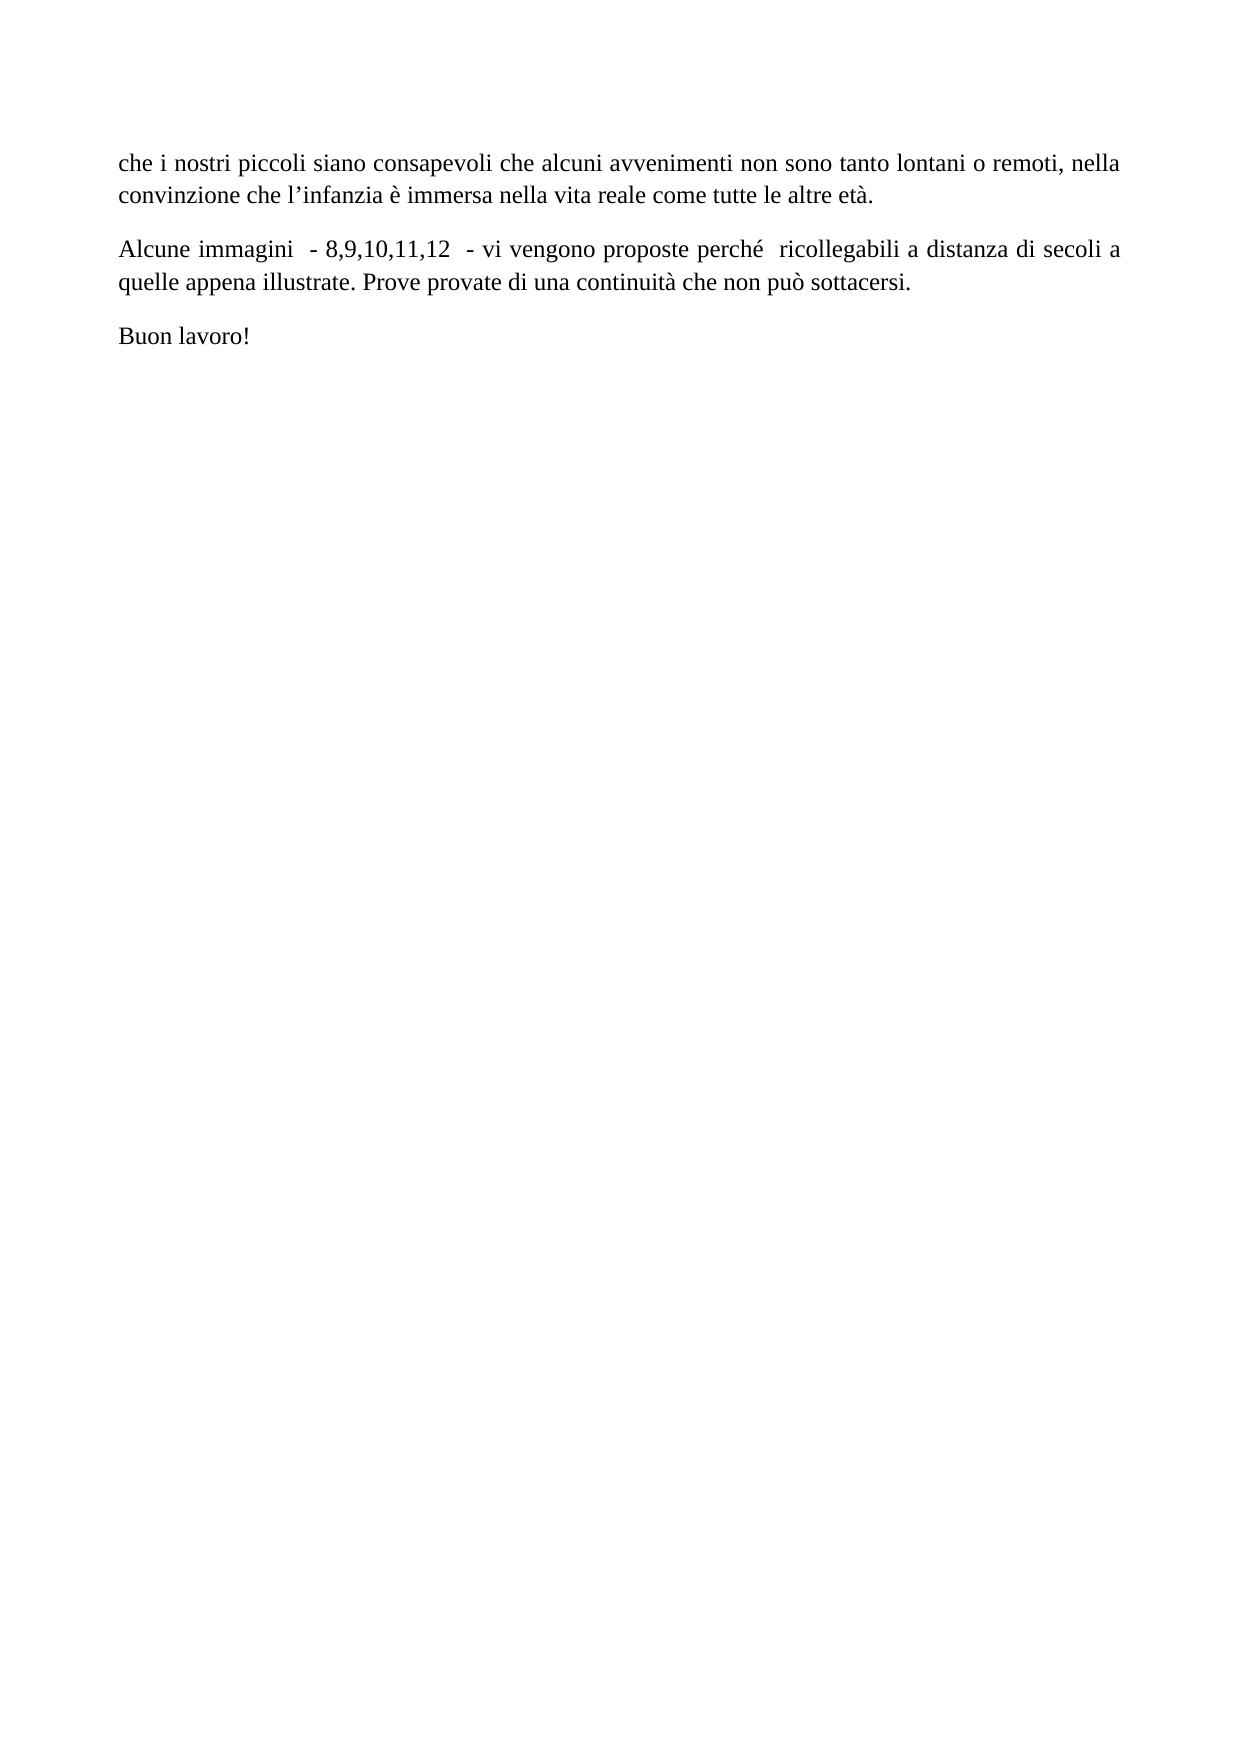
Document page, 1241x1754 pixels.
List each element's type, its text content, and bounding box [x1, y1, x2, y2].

text Buon lavoro! [118, 321, 1122, 350]
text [118, 148, 1122, 209]
text Alcune immagini - 8,9,10,11,12 - vi vengono proposte perché ricollegabili a distanza di secoli a quelle appena illustrate. Prove provate di una continuità che non può sottacersi. [118, 234, 1122, 296]
